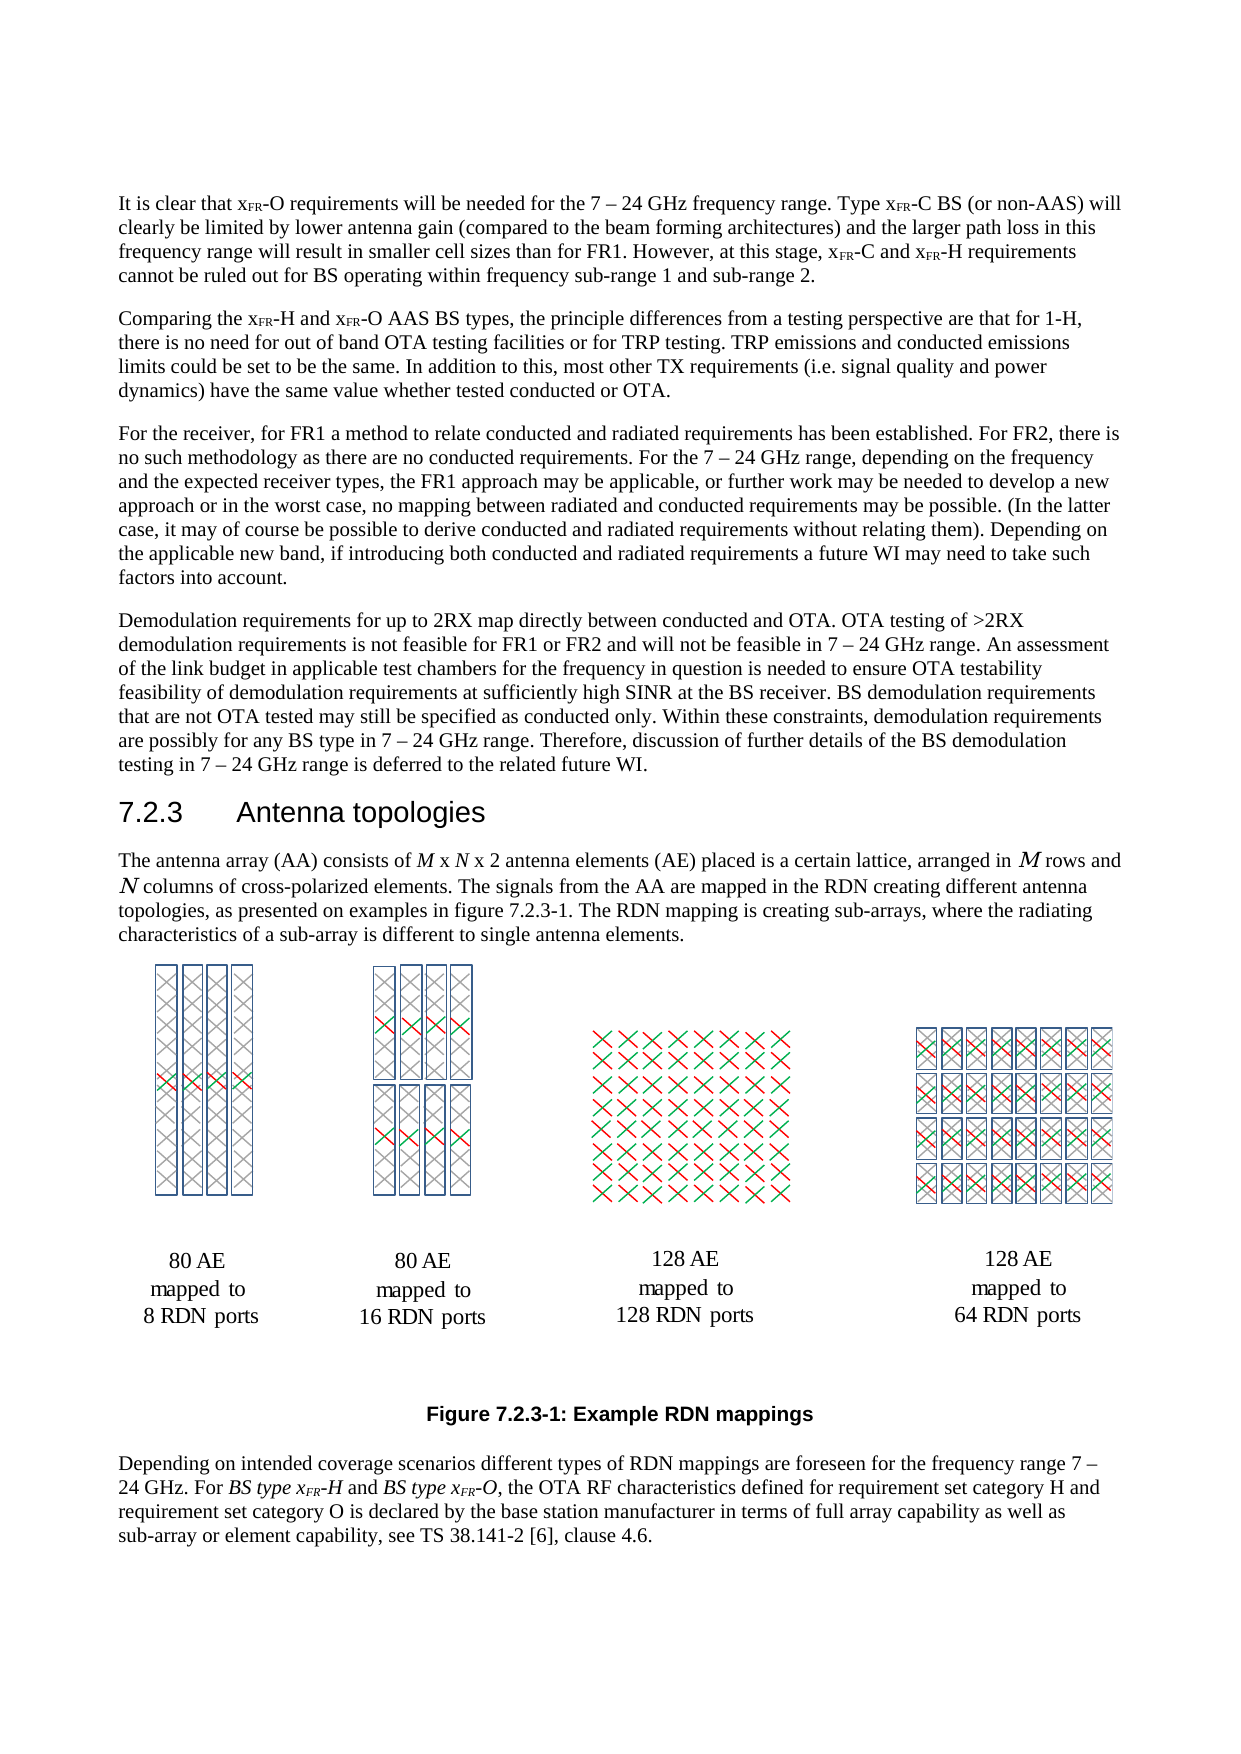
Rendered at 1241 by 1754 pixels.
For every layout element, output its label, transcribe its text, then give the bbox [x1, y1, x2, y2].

text Figure 7.2.3-1: Example RDN mappings [118, 1402, 1122, 1426]
text Depending on intended coverage scenarios different types of RDN mappings are foreseen for the frequency range 7 – 24 GHz. For BS type xFR-H and BS type xFR-O, the OTA RF characteristics defined for requirement set category H and requirement set category O is declared by the base station manufacturer in terms of full array capability as well as sub-array or element capability, see TS 38.141-2 [6], clause 4.6. [118, 1451, 1122, 1547]
text The antenna array (AA) consists of M x N x 2 antenna elements (AE) placed is a certain lattice, arranged in M rows and N columns of cross-polarized elements. The signals from the AA are mapped in the RDN creating different antenna topologies, as presented on examples in figure 7.2.3-1. The RDN mapping is creating sub-arrays, where the radiating characteristics of a sub-array is different to single antenna elements. [118, 847, 1122, 946]
subtitle 7.2.3 Antenna topologies [118, 795, 1122, 828]
text For the receiver, for FR1 a method to relate conducted and radiated requirements has been established. For FR2, there is no such methodology as there are no conducted requirements. For the 7 – 24 GHz range, depending on the frequency and the expected receiver types, the FR1 approach may be applicable, or further work may be needed to develop a new approach or in the worst case, no mapping between radiated and conducted requirements may be possible. (In the latter case, it may of course be possible to derive conducted and radiated requirements without relating them). Depending on the applicable new band, if introducing both conducted and radiated requirements a future WI may need to take such factors into account. [118, 421, 1122, 589]
text Comparing the xFR-H and xFR-O AAS BS types, the principle differences from a testing perspective are that for 1-H, there is no need for out of band OTA testing facilities or for TRP testing. TRP emissions and conducted emissions limits could be set to be the same. In addition to this, most other TX requirements (i.e. signal quality and power dynamics) have the same value whether tested conducted or OTA. [118, 306, 1122, 402]
text It is clear that xFR-O requirements will be needed for the 7 – 24 GHz frequency range. Type xFR-C BS (or non-AAS) will clearly be limited by lower antenna gain (compared to the beam forming architectures) and the larger path loss in this frequency range will result in smaller cell sizes than for FR1. However, at this stage, xFR-C and xFR-H requirements cannot be ruled out for BS operating within frequency sub-range 1 and sub-range 2. [118, 191, 1122, 287]
text Demodulation requirements for up to 2RX map directly between conducted and OTA. OTA testing of >2RX demodulation requirements is not feasible for FR1 or FR2 and will not be feasible in 7 – 24 GHz range. An assessment of the link budget in applicable test chambers for the frequency in question is needed to ensure OTA testability feasibility of demodulation requirements at sufficiently high SINR at the BS receiver. BS demodulation requirements that are not OTA tested may still be specified as conducted only. Within these constraints, demodulation requirements are possibly for any BS type in 7 – 24 GHz range. Therefore, discussion of further details of the BS demodulation testing in 7 – 24 GHz range is deferred to the related future WI. [118, 608, 1122, 776]
